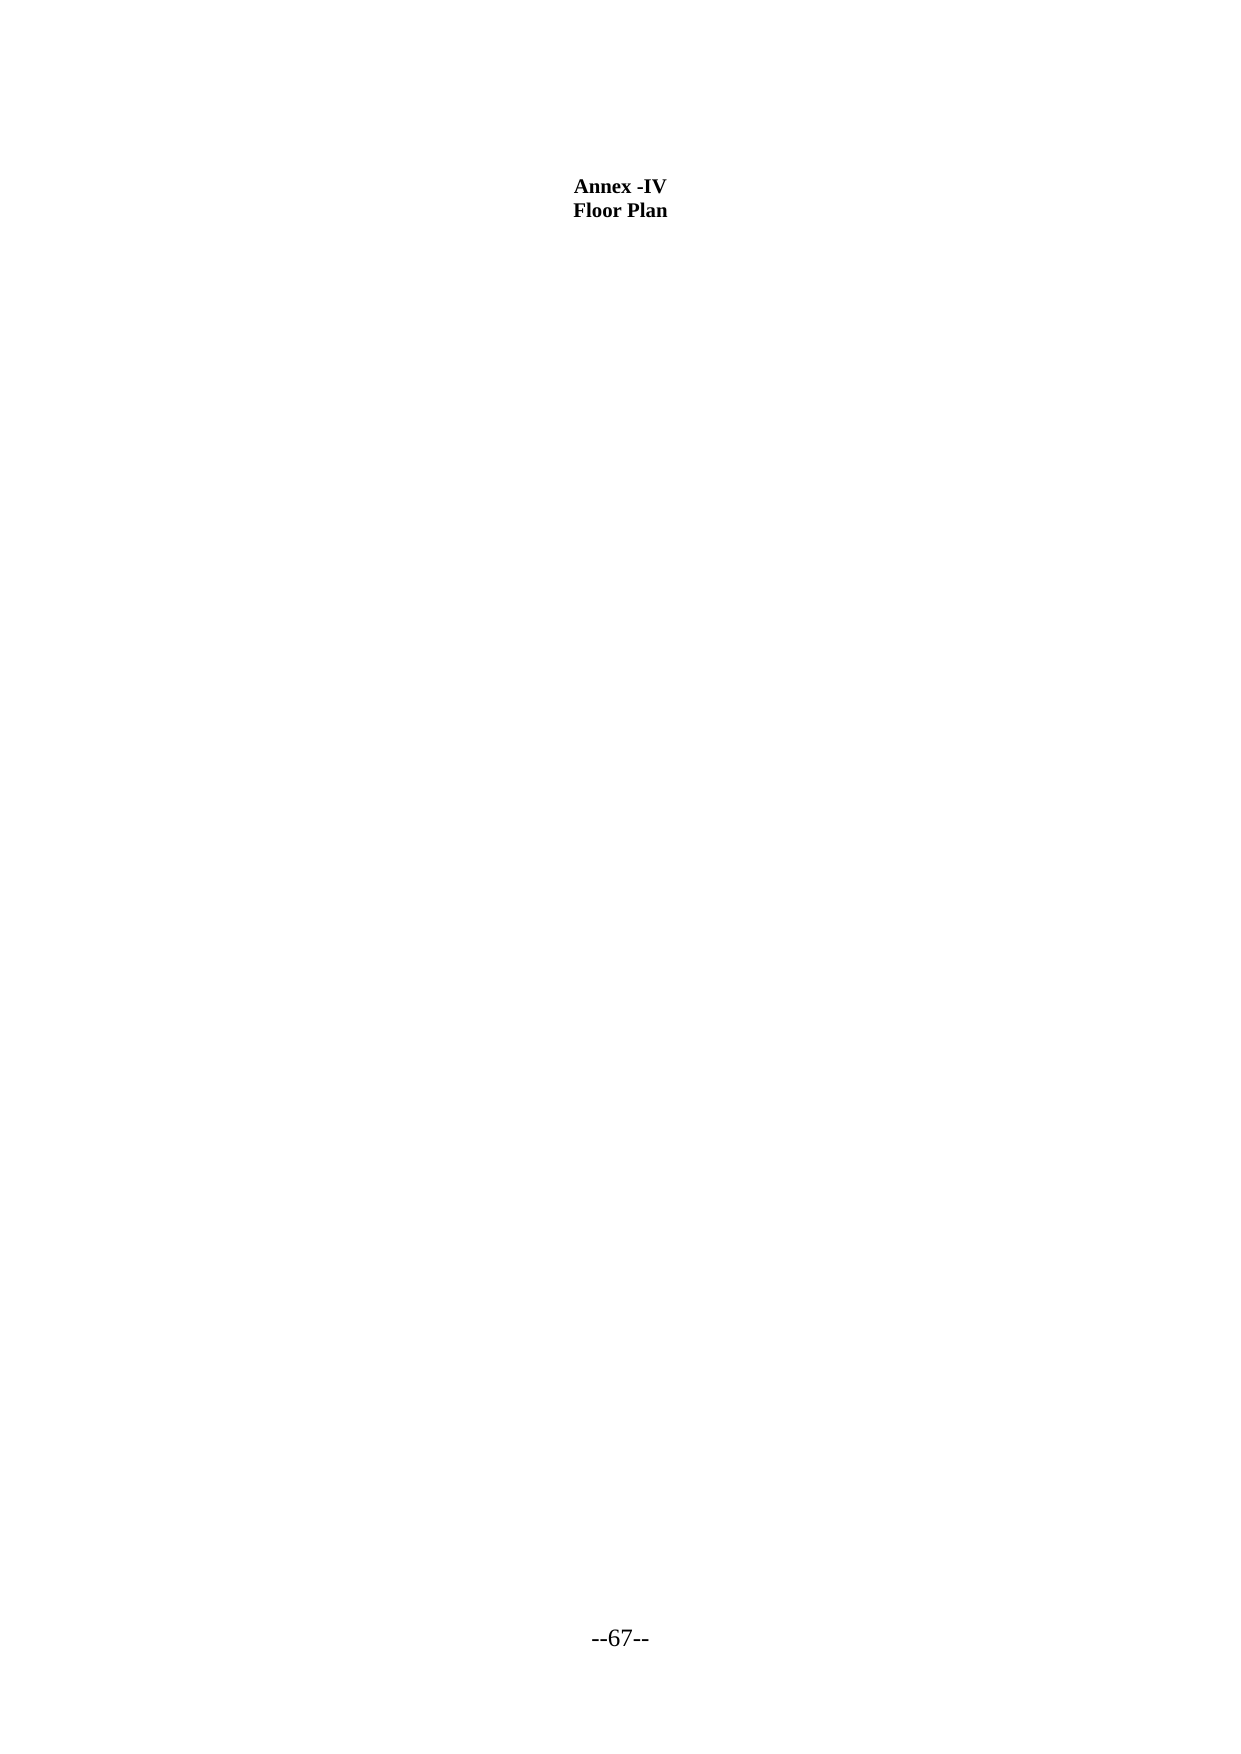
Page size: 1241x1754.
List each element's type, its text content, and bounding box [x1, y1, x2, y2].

text Floor Plan [150, 198, 1090, 222]
text Annex -IV [150, 174, 1090, 198]
